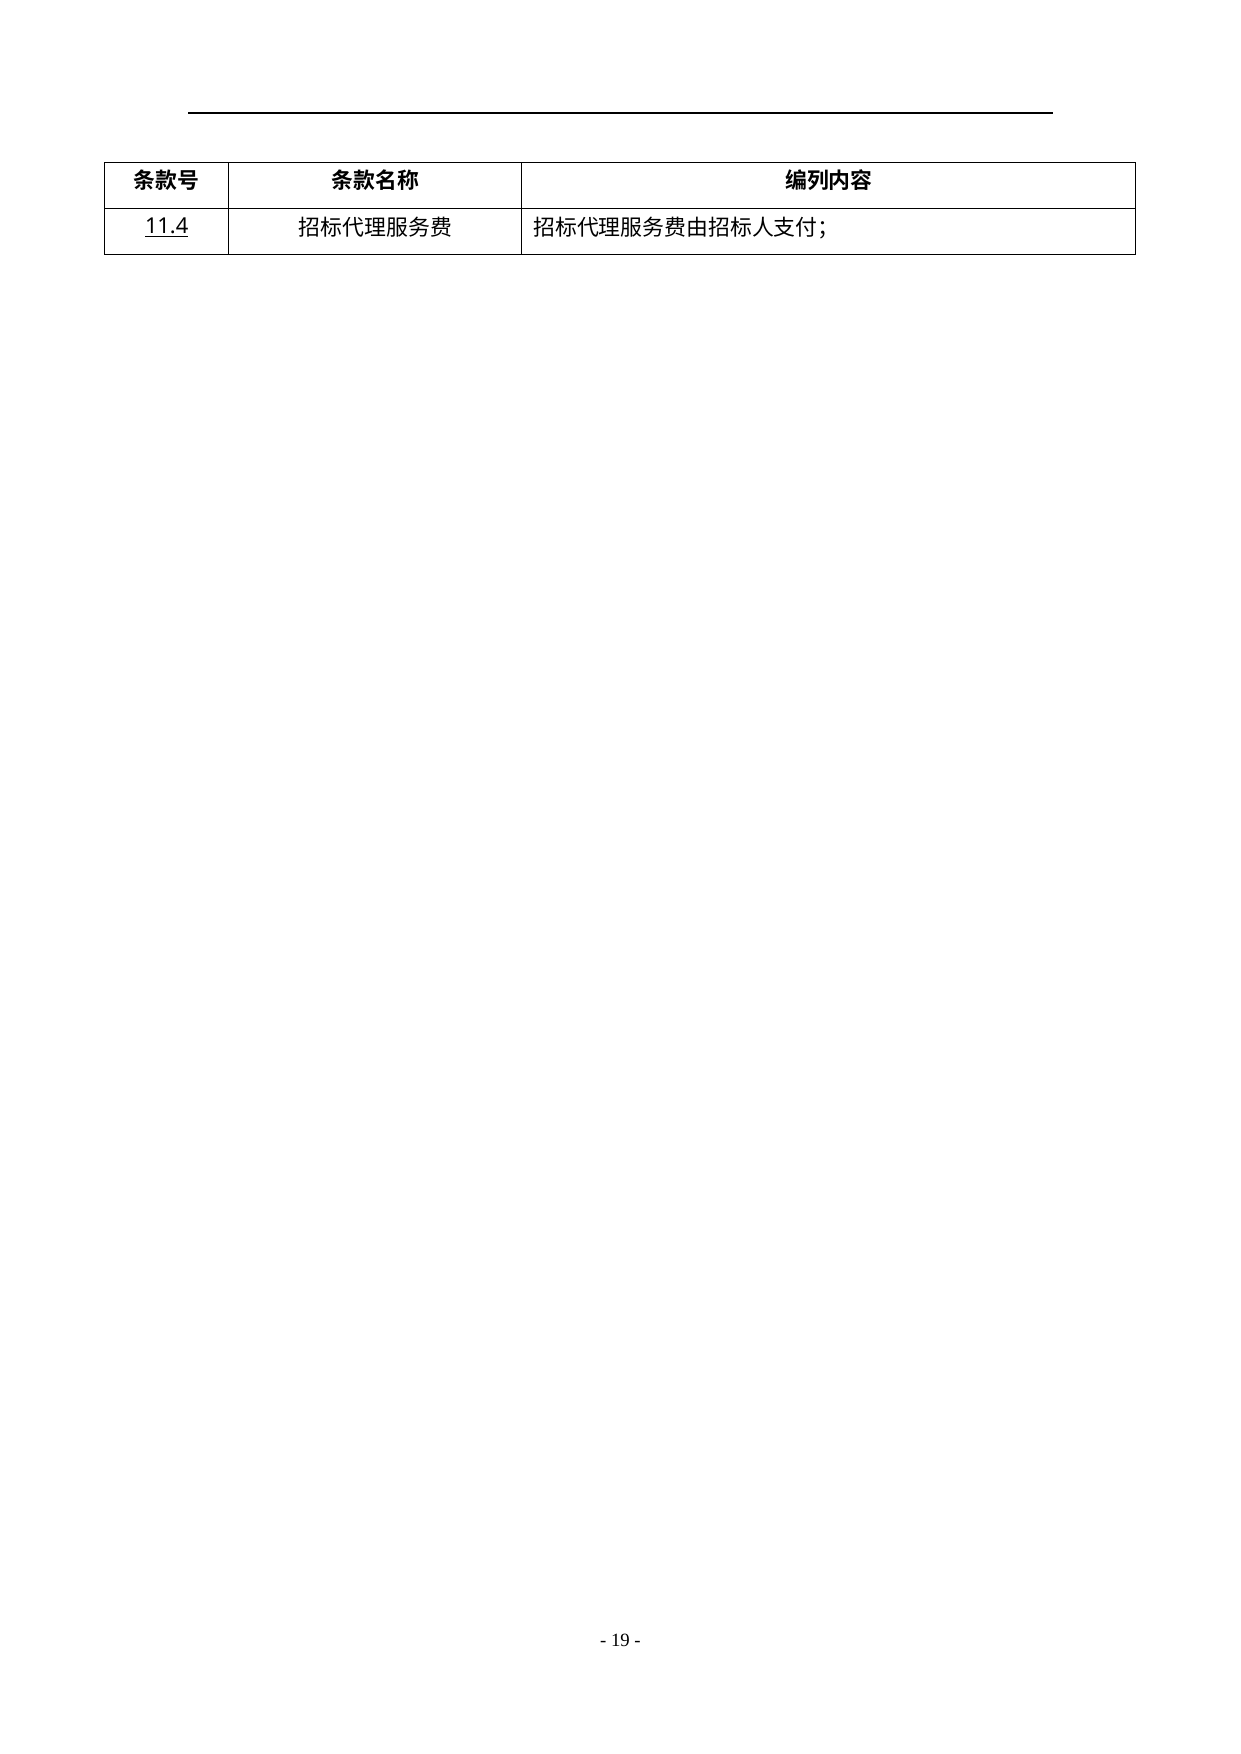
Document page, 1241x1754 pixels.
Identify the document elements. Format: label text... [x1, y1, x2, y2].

table_cell 招标代理服务费 [229, 209, 521, 254]
table_header 条款号 [105, 163, 228, 208]
table_header 编列内容 [522, 163, 1135, 208]
table_header 条款名称 [229, 163, 521, 208]
table_cell 招标代理服务费由招标人支付； [522, 209, 1135, 254]
table_cell 11.4 [105, 209, 228, 254]
